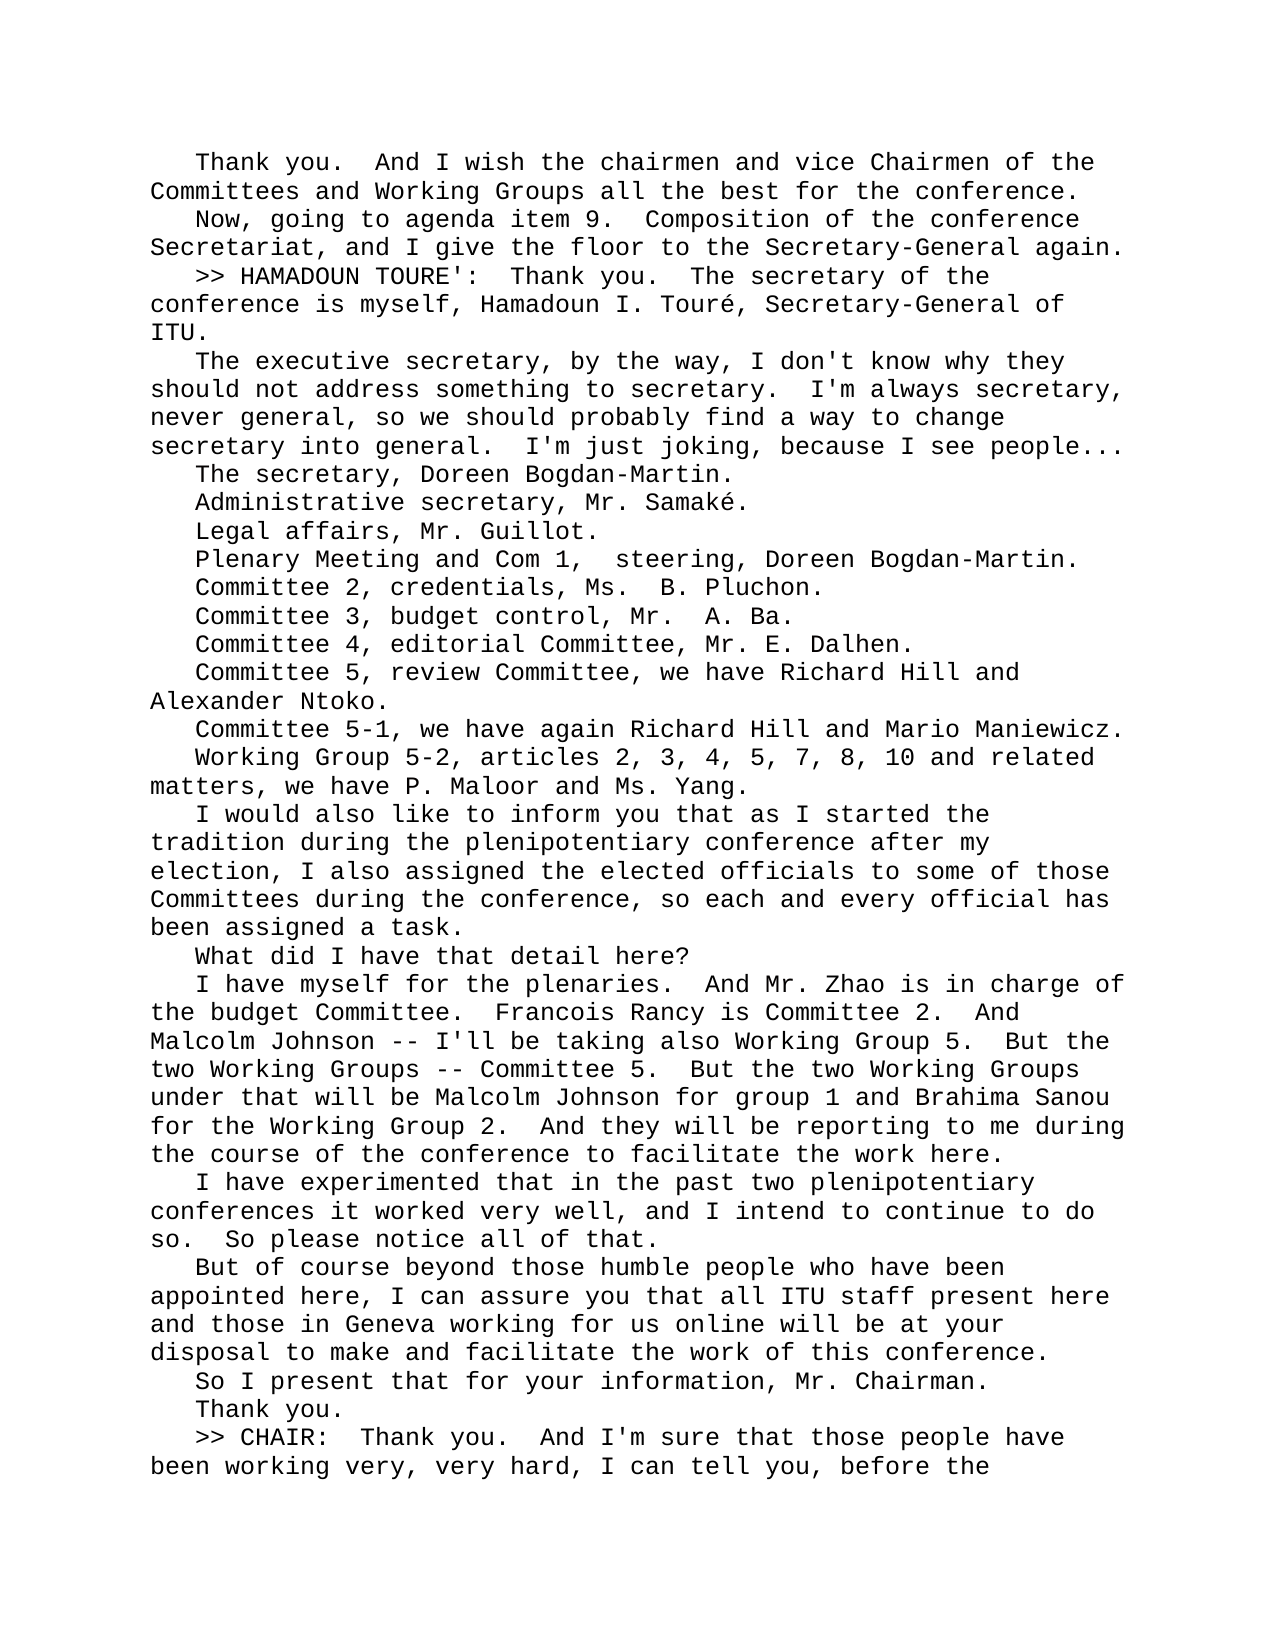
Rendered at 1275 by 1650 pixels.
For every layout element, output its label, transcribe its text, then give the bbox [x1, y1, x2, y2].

text >> HAMADOUN TOURE': Thank you. The secretary of the conference is myself, Hamadoun I. Touré, Secretary-General of ITU. [150, 263, 1125, 348]
text Committee 5, review Committee, we have Richard Hill and Alexander Ntoko. [150, 660, 1125, 717]
text But of course beyond those humble people who have been appointed here, I can assure you that all ITU staff present here and those in Geneva working for us online will be at your disposal to make and facilitate the work of this conference. [150, 1255, 1125, 1368]
text I have myself for the plenaries. And Mr. Zhao is in charge of the budget Committee. Francois Rancy is Committee 2. And Malcolm Johnson -- I'll be taking also Working Group 5. But the two Working Groups -- Committee 5. But the two Working Groups under that will be Malcolm Johnson for group 1 and Brahima Sanou for the Working Group 2. And they will be reporting to me during the course of the conference to facilitate the work here. [150, 972, 1125, 1170]
text What did I have that detail here? [150, 943, 1125, 972]
text Committee 3, budget control, Mr. A. Ba. [150, 603, 1125, 632]
text Legal affairs, Mr. Guillot. [150, 518, 1125, 547]
text Committee 5-1, we have again Richard Hill and Mario Maniewicz. [150, 717, 1125, 745]
text Plenary Meeting and Com 1, steering, Doreen Bogdan-Martin. [150, 547, 1125, 575]
text So I present that for your information, Mr. Chairman. [150, 1368, 1125, 1397]
text The secretary, Doreen Bogdan-Martin. [150, 462, 1125, 490]
text I would also like to inform you that as I started the tradition during the plenipotentiary conference after my election, I also assigned the elected officials to some of those Committees during the conference, so each and every official has been assigned a task. [150, 802, 1125, 943]
text Committee 4, editorial Committee, Mr. E. Dalhen. [150, 632, 1125, 660]
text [150, 1425, 1125, 1482]
text I have experimented that in the past two plenipotentiary conferences it worked very well, and I intend to continue to do so. So please notice all of that. [150, 1170, 1125, 1255]
text Committee 2, credentials, Ms. B. Pluchon. [150, 575, 1125, 603]
text Administrative secretary, Mr. Samaké. [150, 490, 1125, 518]
text Now, going to agenda item 9. Composition of the conference Secretariat, and I give the floor to the Secretary-General again. [150, 207, 1125, 263]
text The executive secretary, by the way, I don't know why they should not address something to secretary. I'm always secretary, never general, so we should probably find a way to change secretary into general. I'm just joking, because I see people... [150, 348, 1125, 462]
text Thank you. And I wish the chairmen and vice Chairmen of the Committees and Working Groups all the best for the conference. [150, 150, 1125, 207]
text Working Group 5-2, articles 2, 3, 4, 5, 7, 8, 10 and related matters, we have P. Maloor and Ms. Yang. [150, 745, 1125, 802]
text Thank you. [150, 1397, 1125, 1425]
